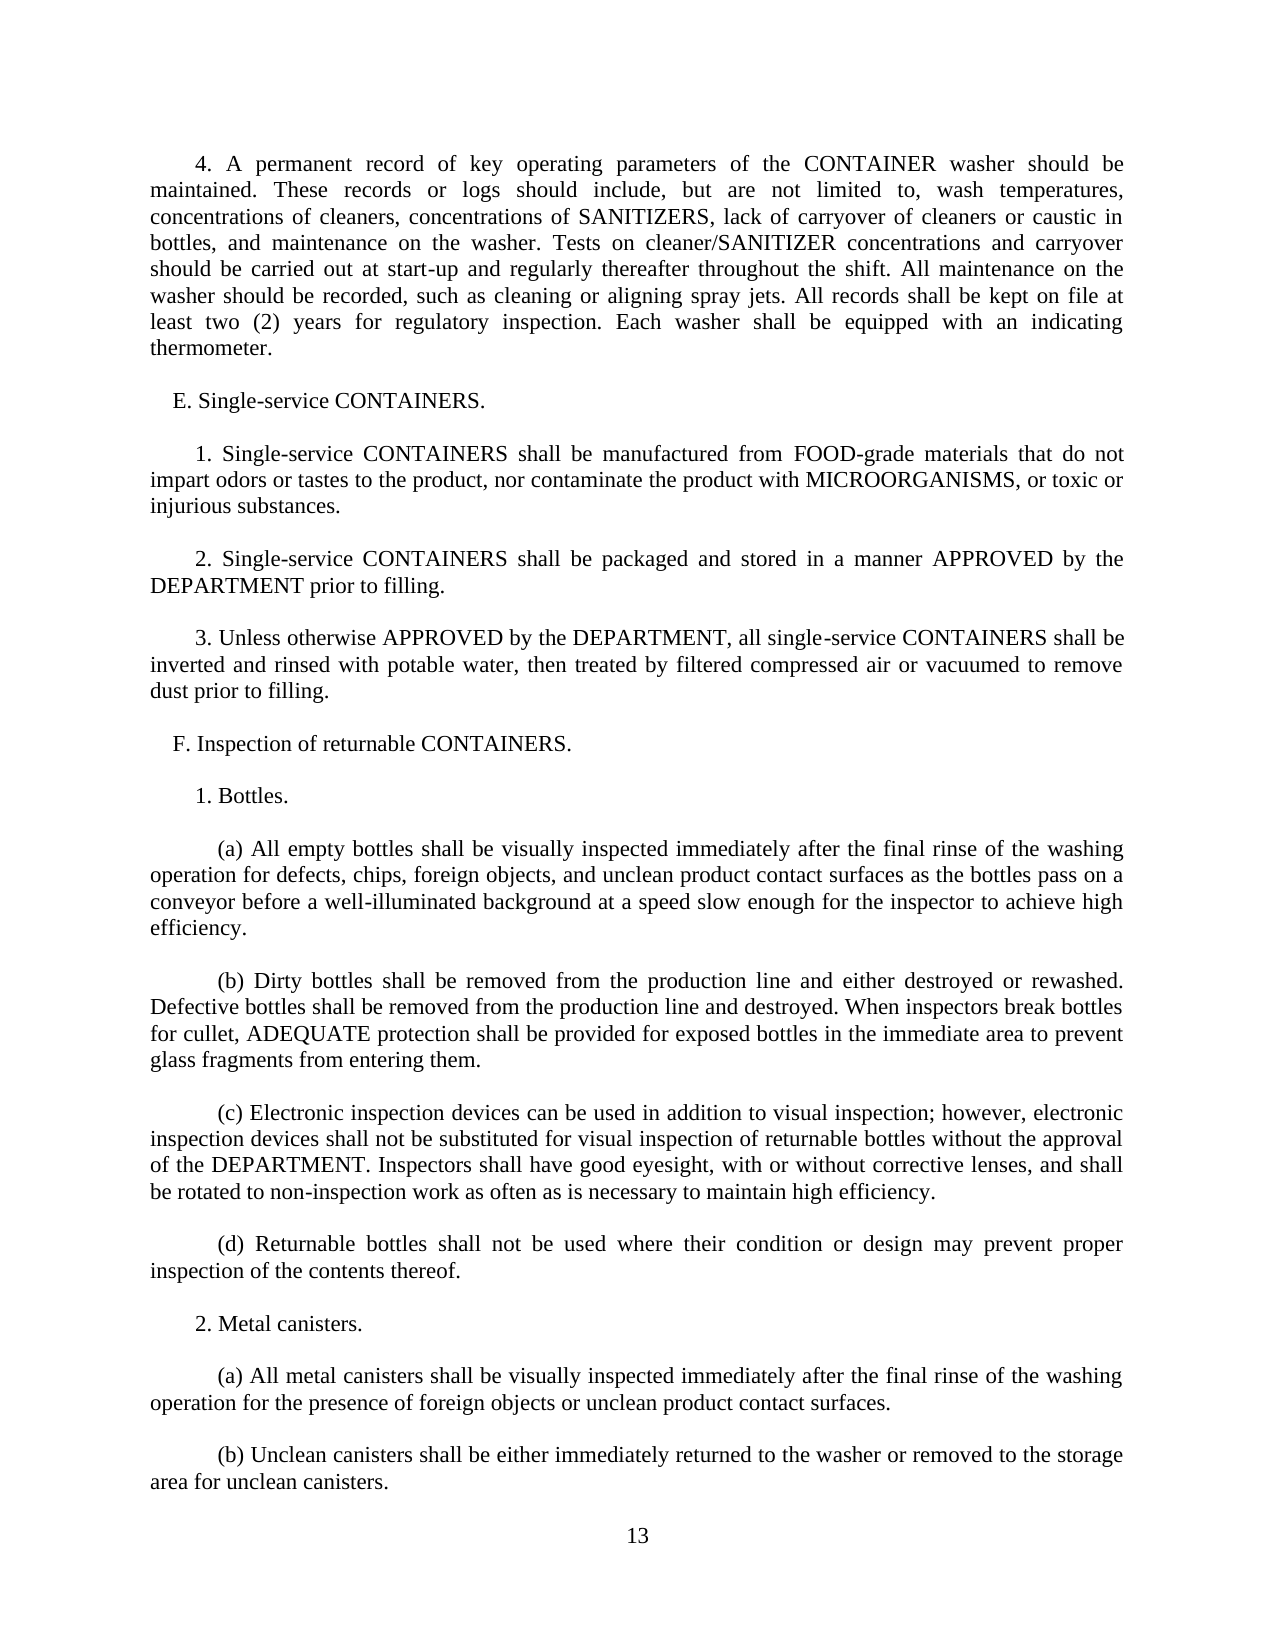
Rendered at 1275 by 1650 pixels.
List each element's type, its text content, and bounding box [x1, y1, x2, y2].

text E. Single-service CONTAINERS. [150, 387, 1125, 413]
text 2. Single-service CONTAINERS shall be packaged and stored in a manner APPROVED by the DEPARTMENT prior to filling. [150, 545, 1125, 598]
text 2. Metal canisters. [150, 1309, 1125, 1336]
text 1. Single-service CONTAINERS shall be manufactured from FOOD-grade materials that do not impart odors or tastes to the product, nor contaminate the product with MICROORGANISMS, or toxic or injurious substances. [150, 440, 1125, 519]
text (a) All metal canisters shall be visually inspected immediately after the final rinse of the washing operation for the presence of foreign objects or unclean product contact surfaces. [150, 1362, 1125, 1415]
text (b) Unclean canisters shall be either immediately returned to the washer or removed to the storage area for unclean canisters. [150, 1441, 1125, 1494]
text (a) All empty bottles shall be visually inspected immediately after the final rinse of the washing operation for defects, chips, foreign objects, and unclean product contact surfaces as the bottles pass on a conveyor before a well-illuminated background at a speed slow enough for the inspector to achieve high efficiency. [150, 835, 1125, 941]
text 4. A permanent record of key operating parameters of the CONTAINER washer should be maintained. These records or logs should include, but are not limited to, wash temperatures, concentrations of cleaners, concentrations of SANITIZERS, lack of carryover of cleaners or caustic in bottles, and maintenance on the washer. Tests on cleaner/SANITIZER concentrations and carryover should be carried out at start-up and regularly thereafter throughout the shift. All maintenance on the washer should be recorded, such as cleaning or aligning spray jets. All records shall be kept on file at least two (2) years for regulatory inspection. Each washer shall be equipped with an indicating thermometer. [150, 150, 1125, 361]
text (b) Dirty bottles shall be removed from the production line and either destroyed or rewashed. Defective bottles shall be removed from the production line and destroyed. When inspectors break bottles for cullet, ADEQUATE protection shall be provided for exposed bottles in the immediate area to prevent glass fragments from entering them. [150, 967, 1125, 1072]
text (d) Returnable bottles shall not be used where their condition or design may prevent proper inspection of the contents thereof. [150, 1231, 1125, 1283]
text 1. Bottles. [150, 782, 1125, 809]
text 3. Unless otherwise APPROVED by the DEPARTMENT, all single-service CONTAINERS shall be inverted and rinsed with potable water, then treated by filtered compressed air or vacuumed to remove dust prior to filling. [150, 624, 1125, 703]
text F. Inspection of returnable CONTAINERS. [150, 730, 1125, 756]
text (c) Electronic inspection devices can be used in addition to visual inspection; however, electronic inspection devices shall not be substituted for visual inspection of returnable bottles without the approval of the DEPARTMENT. Inspectors shall have good eyesight, with or without corrective lenses, and shall be rotated to non-inspection work as often as is necessary to maintain high efficiency. [150, 1099, 1125, 1204]
